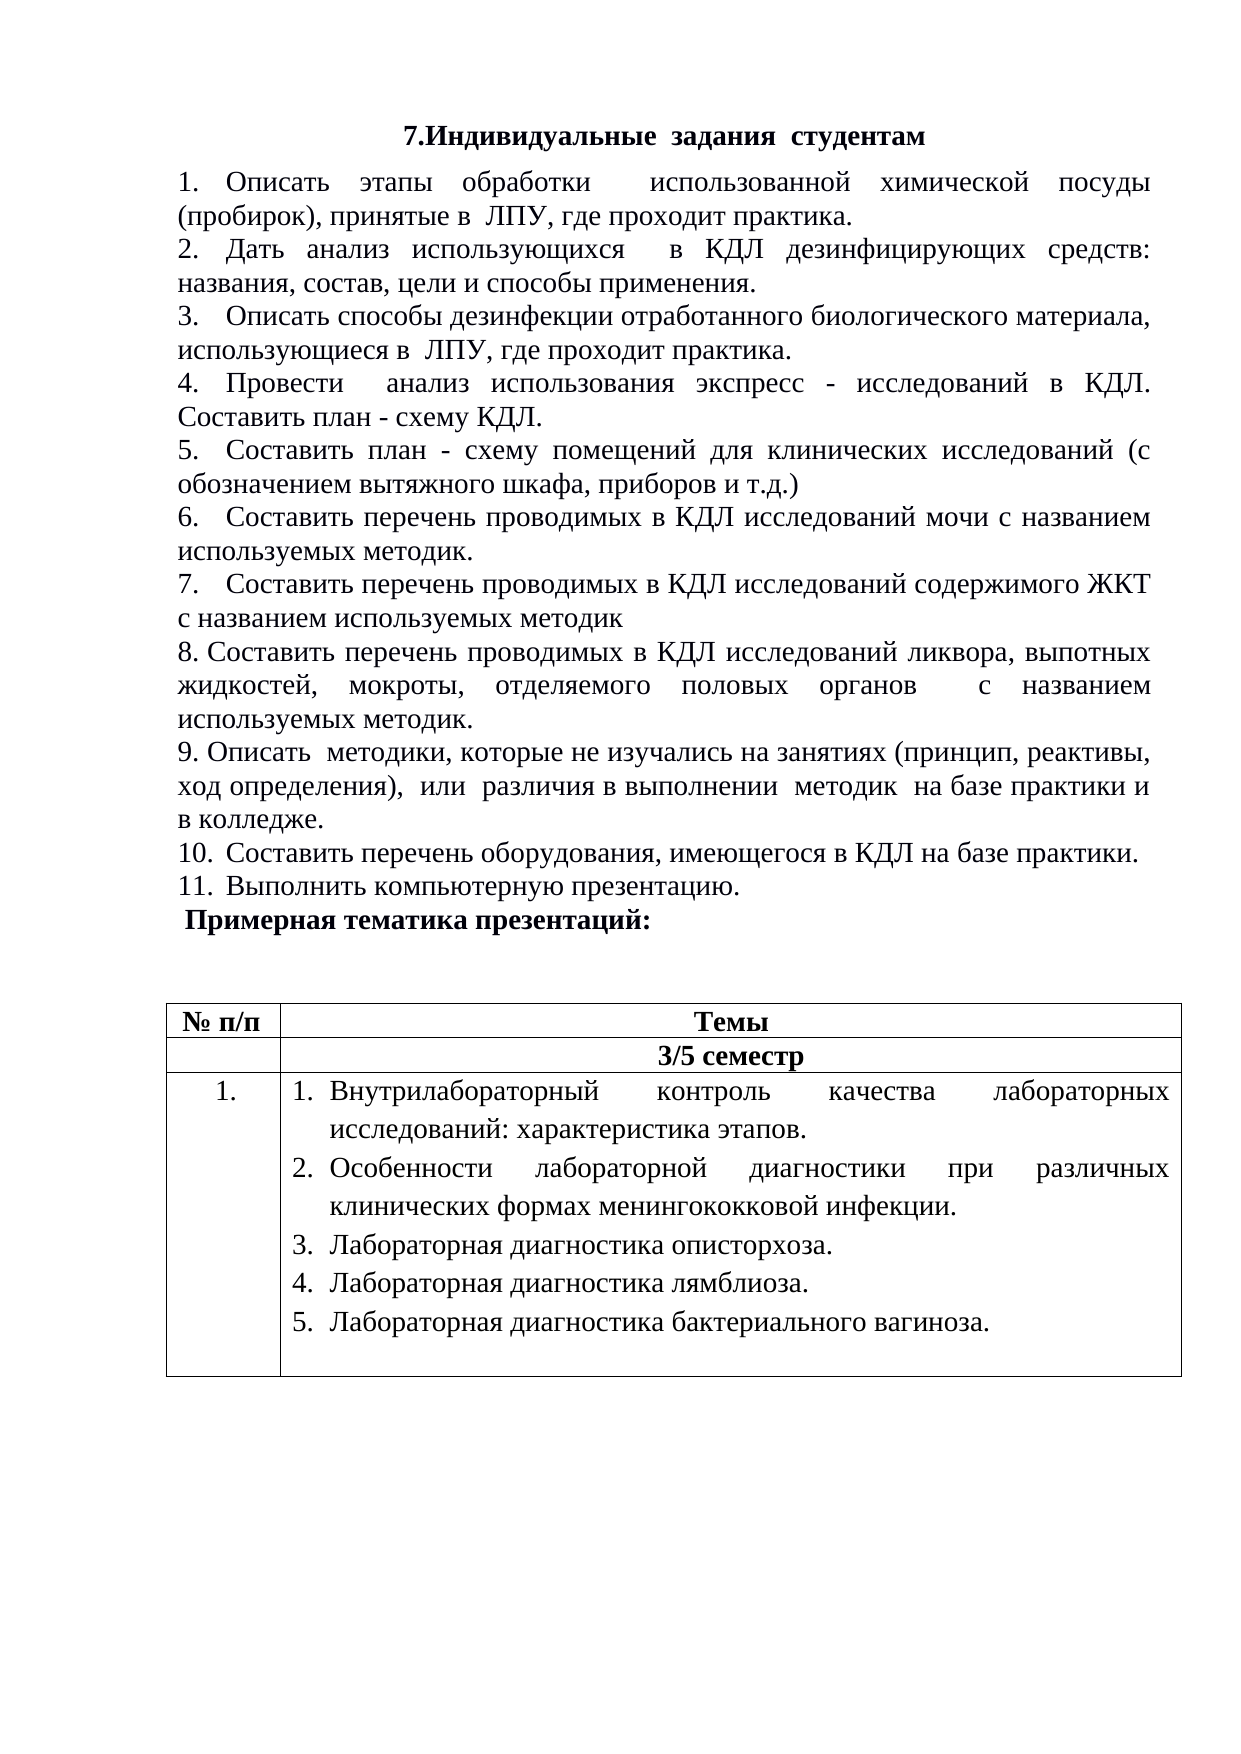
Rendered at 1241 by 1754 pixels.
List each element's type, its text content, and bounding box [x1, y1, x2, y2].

list Составить перечень проводимых в КДЛ исследований мочи с названием используемых методик. [177, 499, 1152, 567]
list Описать этапы обработки использованной химической посуды (пробирок), принятые в ЛПУ, где проходит практика. [177, 164, 1152, 231]
list Составить перечень проводимых в КДЛ исследований содержимого ЖКТ с названием используемых методик [177, 567, 1152, 634]
list Провести анализ использования экспресс - исследований в КДЛ. Составить план - схему КДЛ. [177, 365, 1152, 432]
list Составить перечень оборудования, имеющегося в КДЛ на базе практики. [177, 835, 1152, 868]
table_header № п/п [167, 1004, 280, 1037]
table_cell [167, 1038, 280, 1072]
table_cell Внутрилабораторный контроль качества лабораторных исследований: характеристика этапов. Особенности лабораторной диагностики при различных клинических формах менингококковой инфекции. Лабораторная диагностика описторхоза. Лабораторная диагностика лямблиоза. Лабораторная диагностика бактериального вагиноза. [281, 1073, 1181, 1376]
text Примерная тематика презентаций: [177, 902, 1152, 936]
table_header Темы [281, 1004, 1181, 1037]
table_cell 1. [167, 1073, 280, 1376]
text 7.Индивидуальные задания студентам [177, 118, 1152, 152]
list Выполнить компьютерную презентацию. [177, 868, 1152, 902]
list Описать методики, которые не изучались на занятиях (принцип, реактивы, ход определения), или различия в выполнении методик на базе практики и в колледже. [177, 734, 1152, 835]
list Составить перечень проводимых в КДЛ исследований ликвора, выпотных жидкостей, мокроты, отделяемого половых органов с названием используемых методик. [177, 634, 1152, 734]
list Дать анализ использующихся в КДЛ дезинфицирующих средств: названия, состав, цели и способы применения. [177, 231, 1152, 298]
list Составить план - схему помещений для клинических исследований (с обозначением вытяжного шкафа, приборов и т.д.) [177, 432, 1152, 499]
list Описать способы дезинфекции отработанного биологического материала, использующиеся в ЛПУ, где проходит практика. [177, 298, 1152, 365]
table_cell 3/5 семестр [281, 1038, 1181, 1072]
